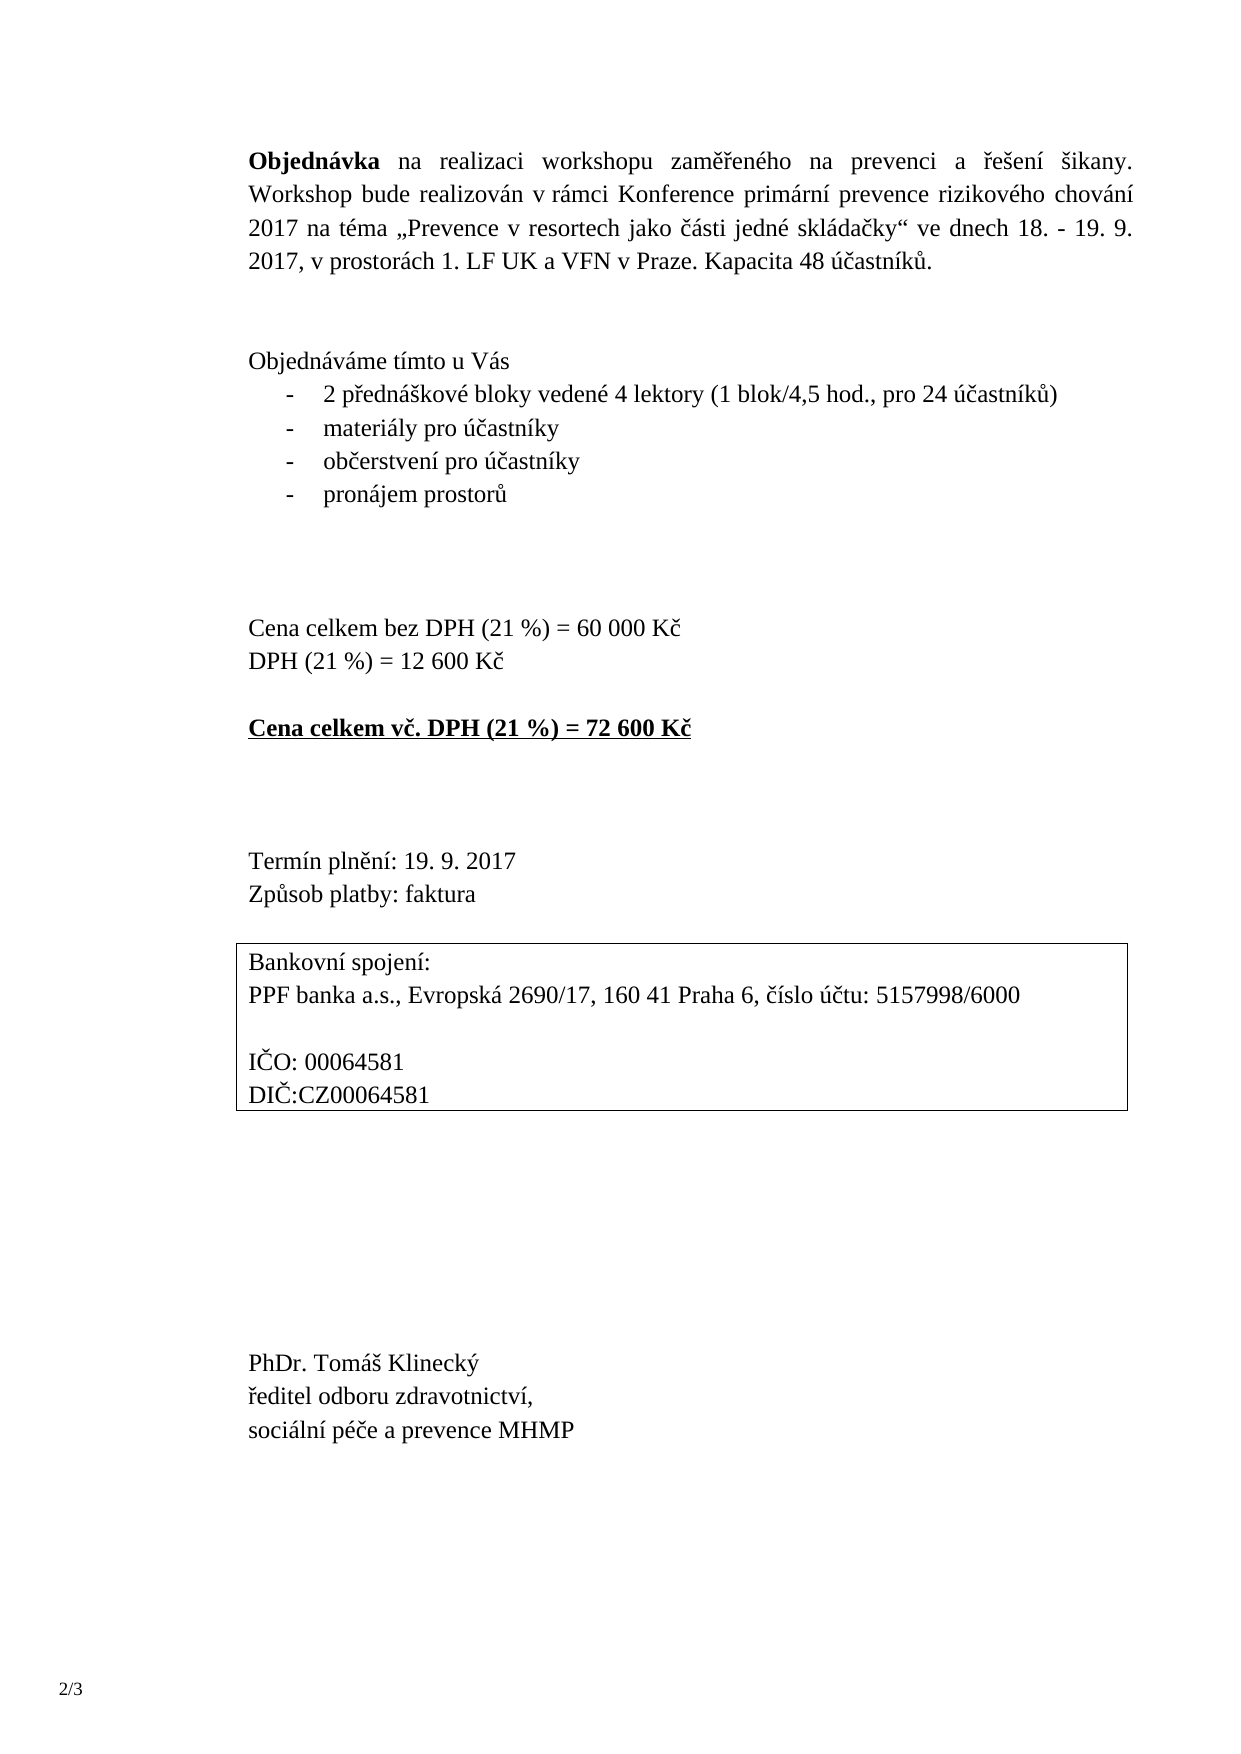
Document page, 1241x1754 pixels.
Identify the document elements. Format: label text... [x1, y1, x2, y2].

list materiály pro účastníky [286, 409, 1134, 443]
text Objednáváme tímto u Vás [248, 343, 1134, 376]
table_header Bankovní spojení: PPF banka a.s., Evropská 2690/17, 160 41 Praha 6, číslo účtu: 5157998/6000 IČO: 00064581 DIČ:CZ00064581 [237, 944, 1127, 1110]
list 2 přednáškové bloky vedené 4 lektory (1 blok/4,5 hod., pro 24 účastníků) [286, 376, 1134, 409]
text Způsob platby: faktura [248, 876, 1134, 909]
text sociální péče a prevence MHMP [248, 1411, 1134, 1445]
text DPH (21 %) = 12 600 Kč [248, 643, 1134, 676]
text Termín plnění: 19. 9. 2017 [248, 809, 1134, 876]
text Cena celkem bez DPH (21 %) = 60 000 Kč [248, 609, 1134, 643]
list pronájem prostorů [286, 476, 1134, 509]
text ředitel odboru zdravotnictví, [248, 1378, 1134, 1411]
text Objednávka na realizaci workshopu zaměřeného na prevenci a řešení šikany. Workshop bude realizován v rámci Konference primární prevence rizikového chování 2017 na téma „Prevence v resortech jako části jedné skládačky“ ve dnech 18. - 19. 9. 2017, v prostorách 1. LF UK a VFN v Praze. Kapacita 48 účastníků. [248, 109, 1134, 276]
list občerstvení pro účastníky [286, 443, 1134, 476]
text PhDr. Tomáš Klinecký [248, 1345, 1134, 1378]
text Cena celkem vč. DPH (21 %) = 72 600 Kč [248, 676, 1134, 743]
